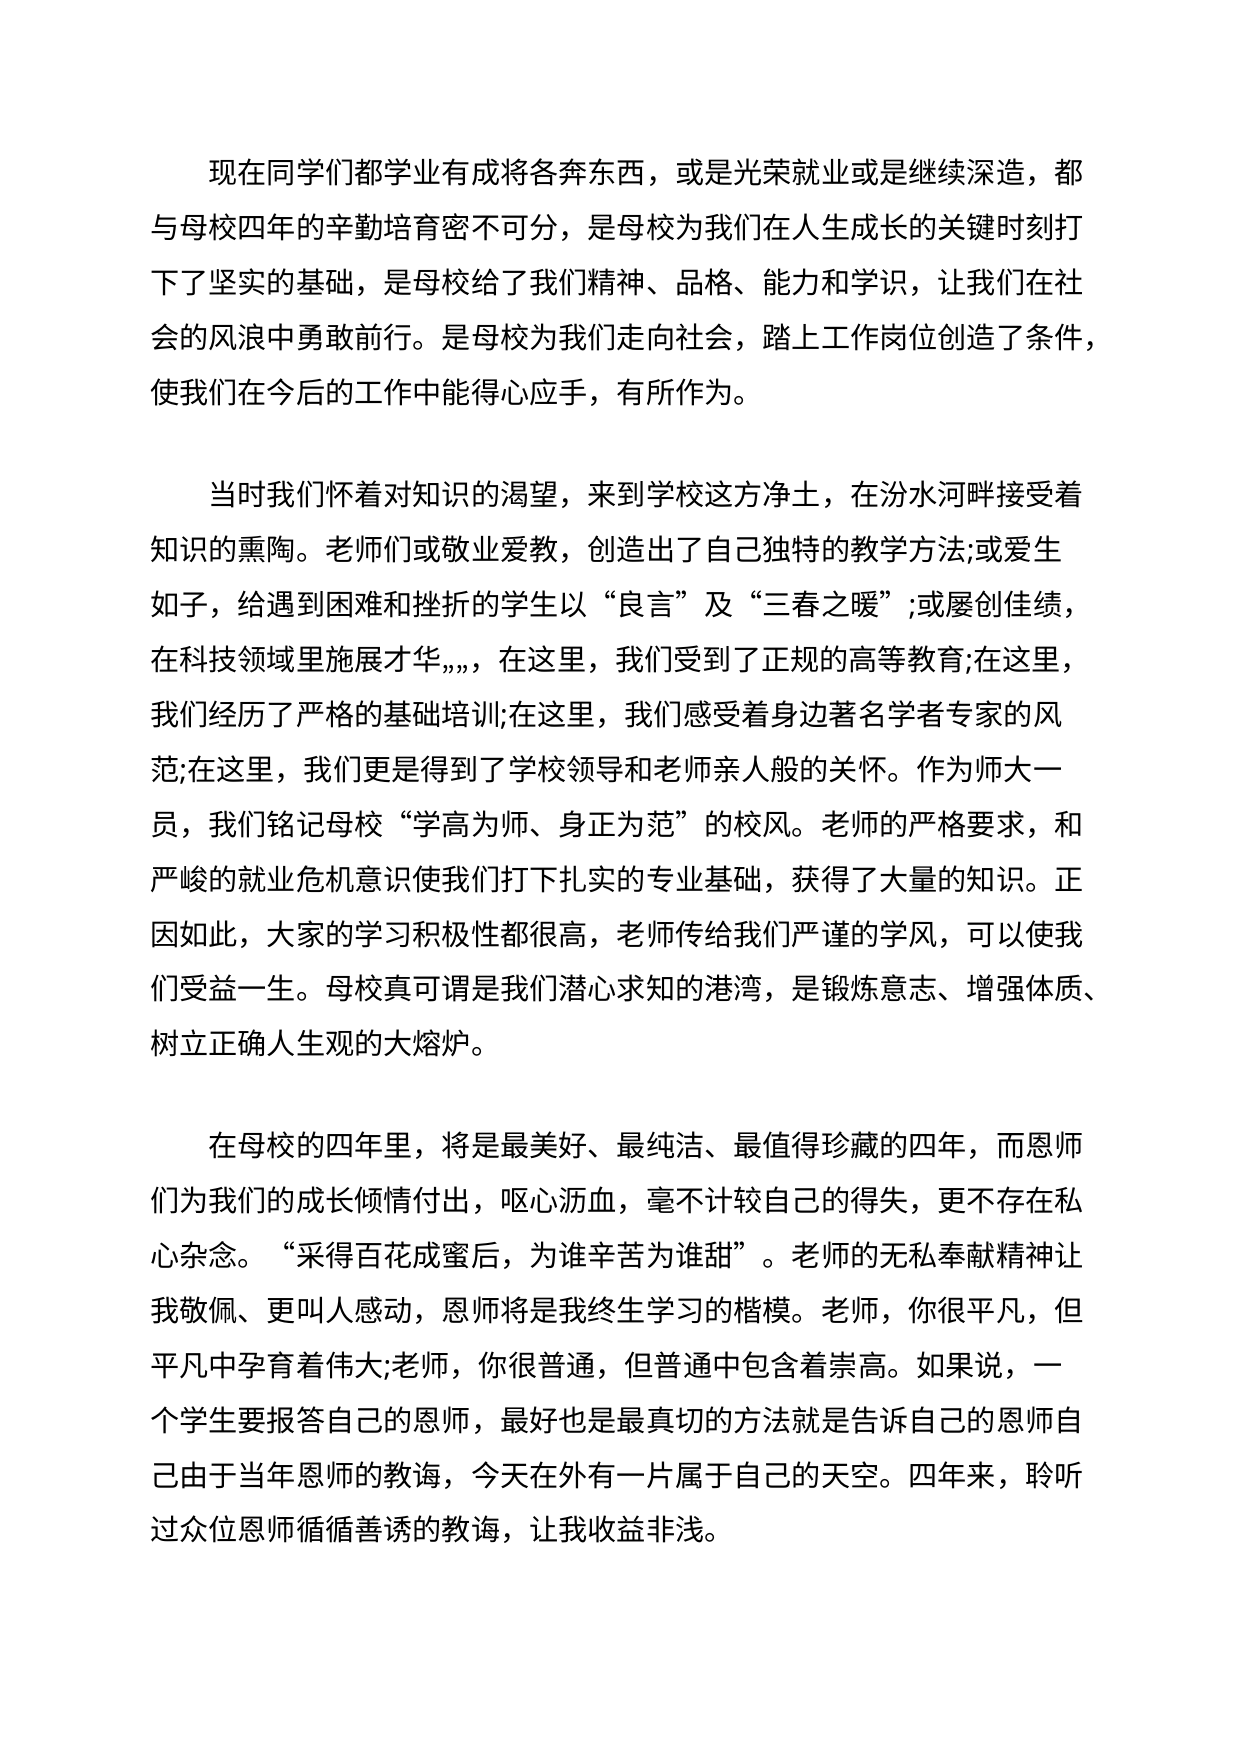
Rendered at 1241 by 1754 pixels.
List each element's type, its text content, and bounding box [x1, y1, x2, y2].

text 当时我们怀着对知识的渴望，来到学校这方净土，在汾水河畔接受着知识的熏陶。老师们或敬业爱教，创造出了自己独特的教学方法;或爱生如子，给遇到困难和挫折的学生以“良言”及“三春之暖”;或屡创佳绩，在科技领域里施展才华„„，在这里，我们受到了正规的高等教育;在这里，我们经历了严格的基础培训;在这里，我们感受着身边著名学者专家的风范;在这里，我们更是得到了学校领导和老师亲人般的关怀。作为师大一员，我们铭记母校“学高为师、身正为范”的校风。老师的严格要求，和严峻的就业危机意识使我们打下扎实的专业基础，获得了大量的知识。正因如此，大家的学习积极性都很高，老师传给我们严谨的学风，可以使我们受益一生。母校真可谓是我们潜心求知的港湾，是锻炼意志、增强体质、树立正确人生观的大熔炉。 [150, 471, 1090, 1063]
text 在母校的四年里，将是最美好、最纯洁、最值得珍藏的四年，而恩师们为我们的成长倾情付出，呕心沥血，毫不计较自己的得失，更不存在私心杂念。“采得百花成蜜后，为谁辛苦为谁甜”。老师的无私奉献精神让我敬佩、更叫人感动，恩师将是我终生学习的楷模。老师，你很平凡，但平凡中孕育着伟大;老师，你很普通，但普通中包含着崇高。如果说，一个学生要报答自己的恩师，最好也是最真切的方法就是告诉自己的恩师自己由于当年恩师的教诲，今天在外有一片属于自己的天空。四年来，聆听过众位恩师循循善诱的教诲，让我收益非浅。 [150, 1123, 1090, 1549]
text 现在同学们都学业有成将各奔东西，或是光荣就业或是继续深造，都与母校四年的辛勤培育密不可分，是母校为我们在人生成长的关键时刻打下了坚实的基础，是母校给了我们精神、品格、能力和学识，让我们在社会的风浪中勇敢前行。是母校为我们走向社会，踏上工作岗位创造了条件，使我们在今后的工作中能得心应手，有所作为。 [150, 150, 1090, 412]
